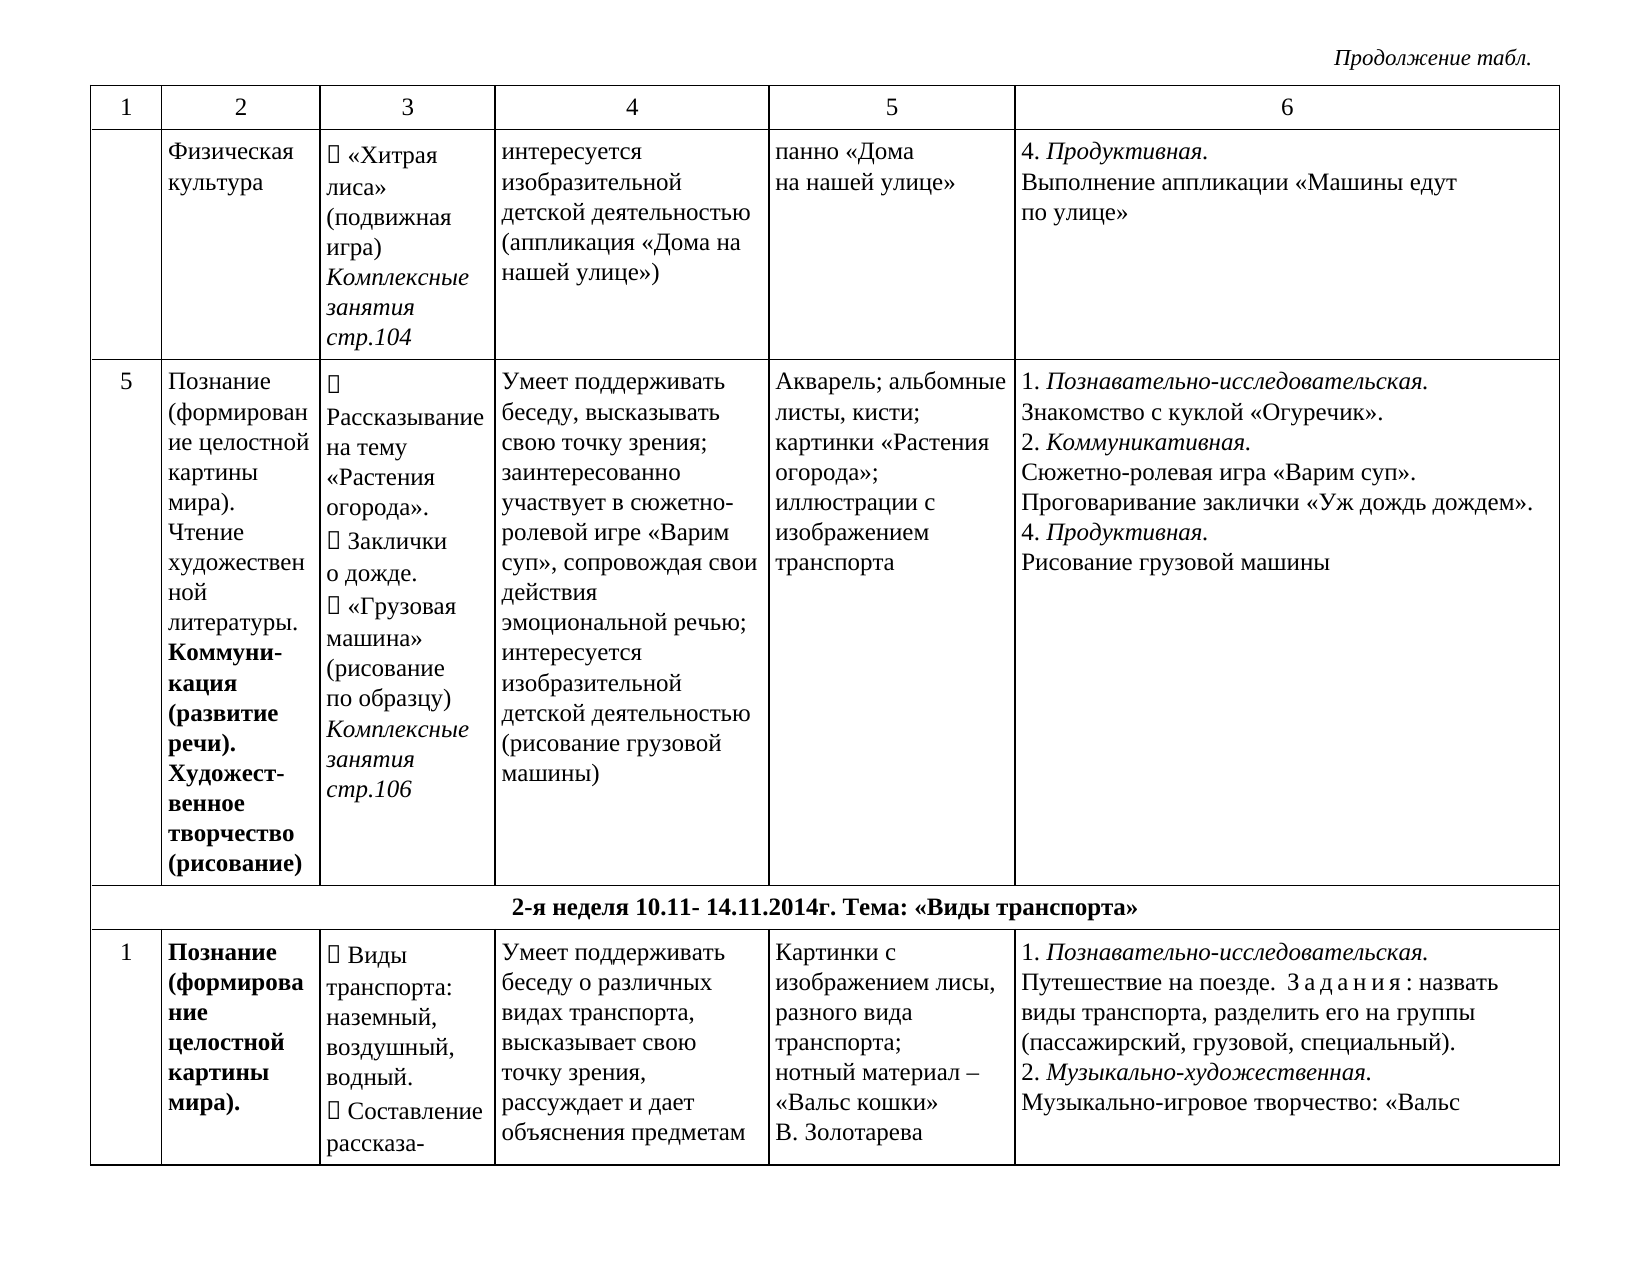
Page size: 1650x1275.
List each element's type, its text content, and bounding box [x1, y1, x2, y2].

table_header 2 [162, 86, 319, 129]
table_header 5 [770, 86, 1014, 129]
table_cell 1 [91, 930, 161, 1164]
table_cell  Виды транспорта: наземный, воздушный, водный.  Составление рассказа- [321, 930, 494, 1164]
table_cell [91, 130, 161, 359]
table_cell панно «Дома на нашей улице» [770, 130, 1014, 359]
table_cell Познание (формирование целостной картины мира). [162, 930, 319, 1164]
table_cell 2-я неделя 10.11- 14.11.2014г. Тема: «Виды транспорта» [91, 886, 1559, 929]
table_header 4 [496, 86, 768, 129]
table_cell 1. Познавательно-исследовательская. Знакомство с куклой «Огуречик». 2. Коммуникативная. Сюжетно-ролевая игра «Варим суп». Проговаривание заклички «Уж дождь дождем». 4. Продуктивная. Рисование грузовой машины [1016, 360, 1559, 884]
table_cell Физическая культура [162, 130, 319, 359]
table_cell 5 [91, 360, 161, 884]
table_cell акварель; альбомные листы, кисти; картинки «Растения огорода»; иллюстрации с изображением транспорта [770, 360, 1014, 884]
table_cell картинки с изображением лисы, разного вида транспорта; нотный материал – «Вальс кошки» В. Золотарева [770, 930, 1014, 1164]
table_header 1 [91, 86, 161, 129]
table_cell  «Хитрая лиса» (подвижная игра) Комплексные занятия стр.104 [321, 130, 494, 359]
table_header 6 [1016, 86, 1559, 129]
table_cell Умеет поддерживать беседу о различных видах транспорта, высказывает свою точку зрения, рассуждает и дает объяснения предметам [496, 930, 768, 1164]
table_cell 4. Продуктивная. Выполнение аппликации «Машины едут по улице» [1016, 130, 1559, 359]
table_header 3 [321, 86, 494, 129]
table_cell 1. Познавательно-исследовательская. Путешествие на поезде. Задания: назвать виды транспорта, разделить его на группы (пассажирский, грузовой, специальный). 2. Музыкально-художественная. Музыкально-игровое творчество: «Вальс [1016, 930, 1559, 1164]
table_cell Познание (формирование целостной картины мира). Чтение художественной литературы. Коммуни- кация (развитие речи). Художест- венное творчество (рисование) [162, 360, 319, 884]
table_cell  Рассказывание на тему «Растения огорода».  Заклички о дожде.  «Грузовая машина» (рисование по образцу) Комплексные занятия стр.106 [321, 360, 494, 884]
table_cell интересуется изобразительной детской деятельностью (аппликация «Дома на нашей улице») [496, 130, 768, 359]
text Продолжение табл. [118, 44, 1532, 71]
table_cell Умеет поддерживать беседу, высказывать свою точку зрения; заинтересованно участвует в сюжетно-ролевой игре «Варим суп», сопровождая свои действия эмоциональной речью; интересуется изобразительной детской деятельностью (рисование грузовой машины) [496, 360, 768, 884]
